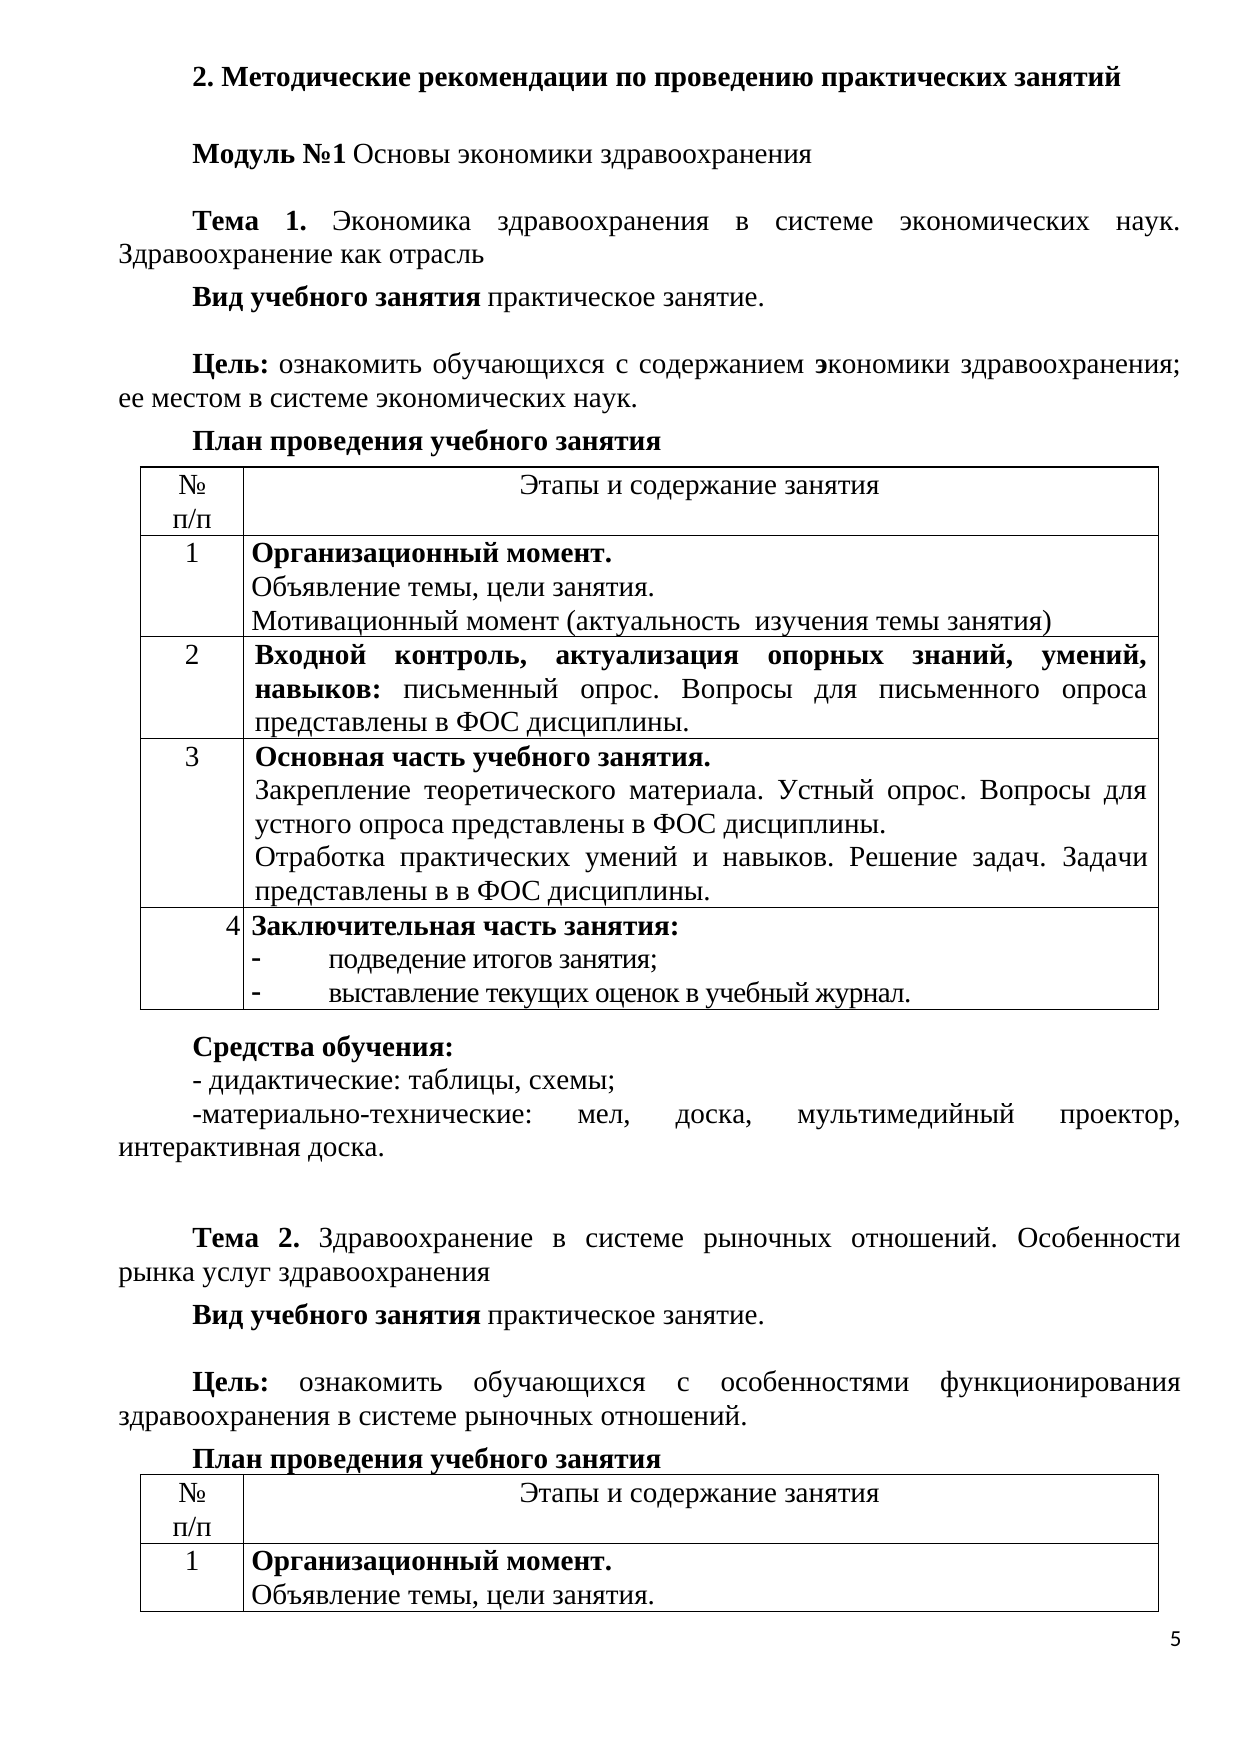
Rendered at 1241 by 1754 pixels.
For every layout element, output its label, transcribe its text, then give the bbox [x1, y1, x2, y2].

table_cell Организационный момент. Объявление темы, цели занятия. Мотивационный момент (актуальность изучения темы занятия) [244, 536, 1158, 636]
table_cell Входной контроль, актуализация опорных знаний, умений, навыков: письменный опрос. Вопросы для письменного опроса представлены в ФОС дисциплины. [244, 637, 1158, 738]
table_cell 3 [141, 739, 243, 907]
text Тема 2. Здравоохранение в системе рыночных отношений. Особенности рынка услуг здравоохранения [118, 1220, 1181, 1287]
table_cell Заключительная часть занятия: подведение итогов занятия; выставление текущих оценок в учебный журнал. [244, 908, 1158, 1008]
text Средства обучения: [118, 1029, 1181, 1062]
table_cell 2 [141, 637, 243, 738]
text 2. Методические рекомендации по проведению практических занятий [118, 59, 1181, 93]
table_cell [244, 1544, 1158, 1611]
text Тема 1. Экономика здравоохранения в системе экономических наук. Здравоохранение как отрасль [118, 203, 1181, 270]
text Вид учебного занятия практическое занятие. [118, 1297, 1181, 1331]
table_header № п/п [141, 468, 243, 534]
text План проведения учебного занятия [118, 423, 1181, 457]
text Модуль №1 Основы экономики здравоохранения [118, 136, 1181, 169]
text План проведения учебного занятия [118, 1441, 1181, 1474]
text Цель: ознакомить обучающихся с особенностями функционирования здравоохранения в системе рыночных отношений. [118, 1364, 1181, 1431]
table_cell 1 [141, 536, 243, 636]
text Цель: ознакомить обучающихся с содержанием экономики здравоохранения; ее местом в системе экономических наук. [118, 347, 1181, 414]
table_header Этапы и содержание занятия [244, 1475, 1158, 1542]
text Вид учебного занятия практическое занятие. [118, 279, 1181, 313]
table_cell 4 [141, 908, 243, 1008]
text - дидактические: таблицы, схемы; [118, 1062, 1181, 1096]
text -материально-технические: мел, доска, мультимедийный проектор, интерактивная доска. [118, 1096, 1181, 1163]
table_cell Основная часть учебного занятия. Закрепление теоретического материала. Устный опрос. Вопросы для устного опроса представлены в ФОС дисциплины. Отработка практических умений и навыков. Решение задач. Задачи представлены в в ФОС дисциплины. [244, 739, 1158, 907]
table_header Этапы и содержание занятия [244, 468, 1158, 534]
table_header № п/п [141, 1475, 243, 1542]
table_cell 1 [141, 1544, 243, 1611]
